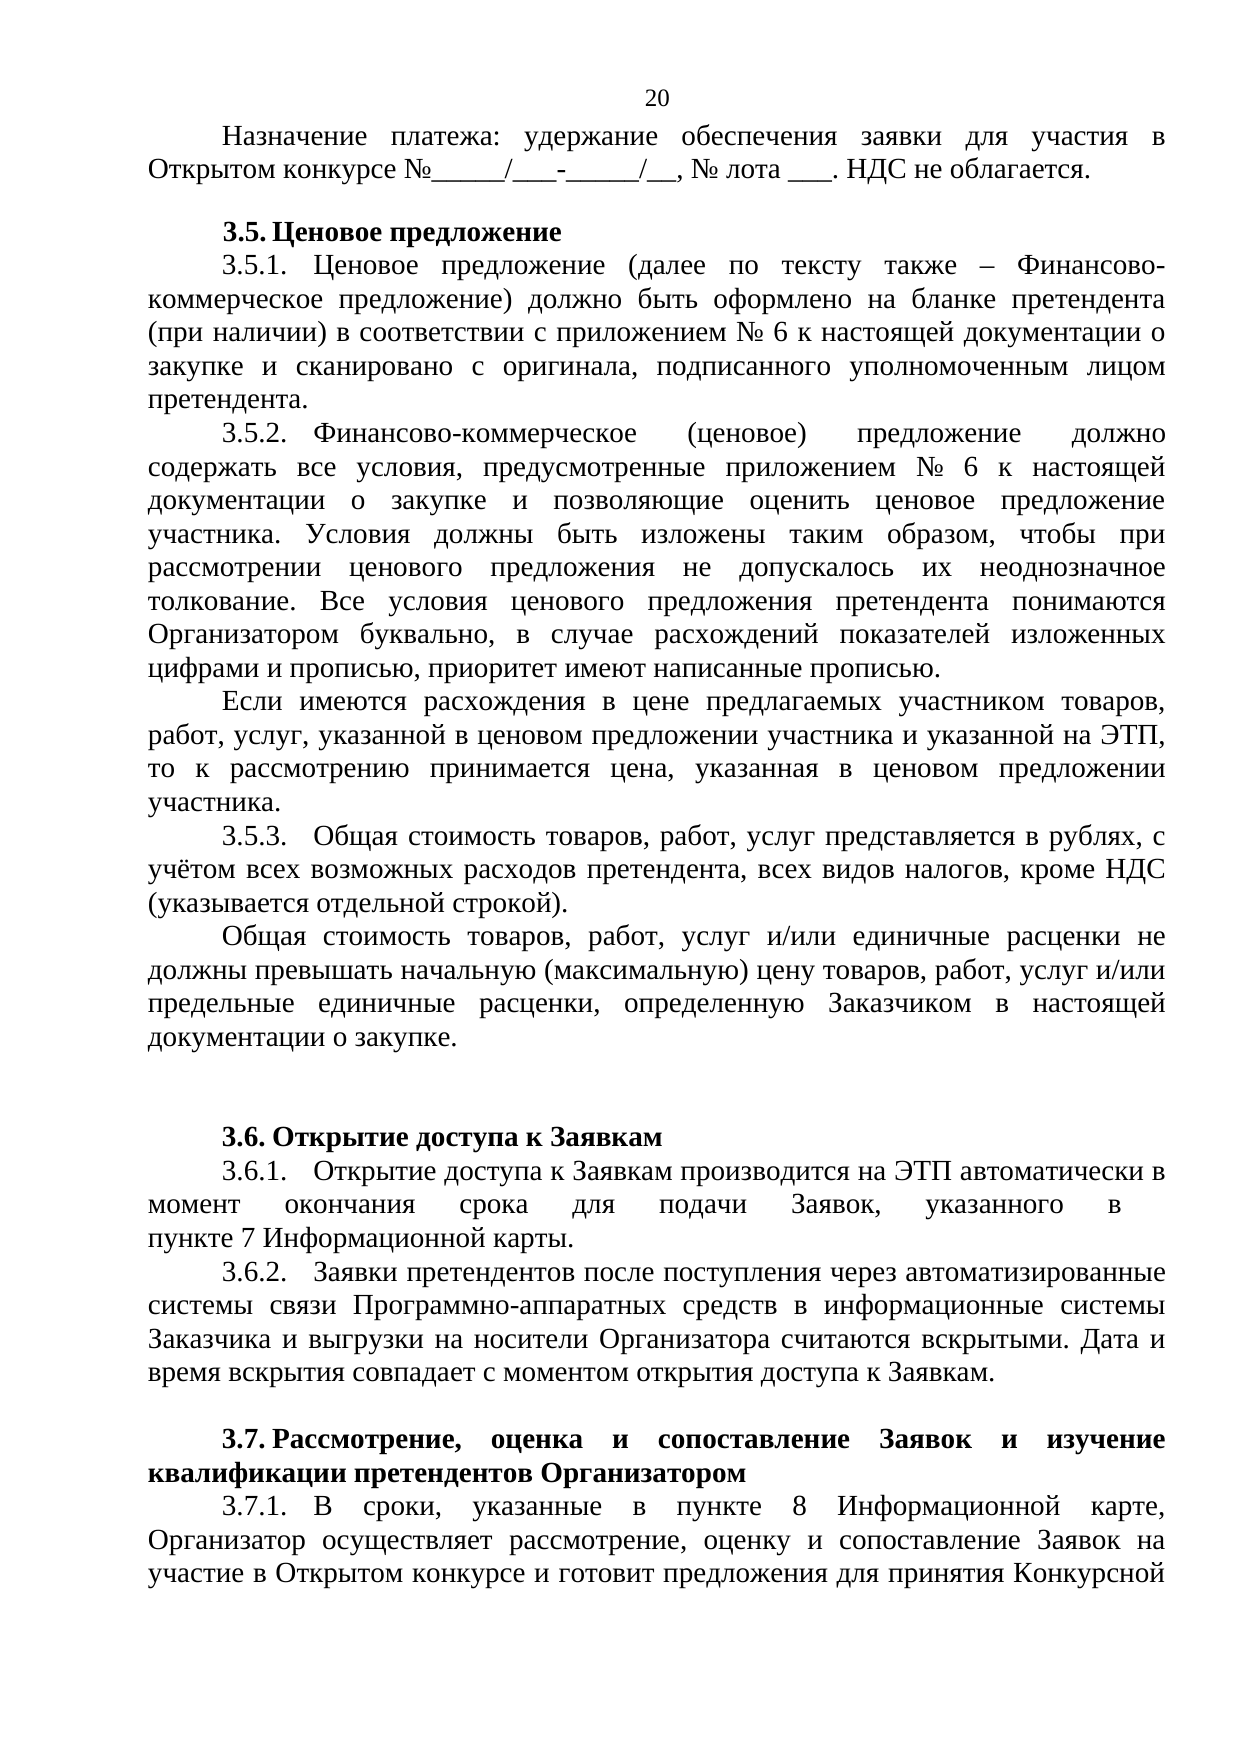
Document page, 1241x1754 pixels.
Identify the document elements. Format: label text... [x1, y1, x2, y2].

list Открытие доступа к Заявкам производится на ЭТП автоматически в момент окончания срока для подачи Заявок, указанного в пункте 7 Информационной карты. [148, 1153, 1166, 1254]
list Финансово-коммерческое (ценовое) предложение должно содержать все условия, предусмотренные приложением № 6 к настоящей документации о закупке и позволяющие оценить ценовое предложение участника. Условия должны быть изложены таким образом, чтобы при рассмотрении ценового предложения не допускалось их неоднозначное толкование. Все условия ценового предложения претендента понимаются Организатором буквально, в случае расхождений показателей изложенных цифрами и прописью, приоритет имеют написанные прописью. [148, 415, 1166, 683]
list Открытие доступа к Заявкам [148, 1119, 1166, 1153]
text Если имеются расхождения в цене предлагаемых участником товаров, работ, услуг, указанной в ценовом предложении участника и указанной на ЭТП, то к рассмотрению принимается цена, указанная в ценовом предложении участника. [148, 683, 1166, 818]
list Заявки претендентов после поступления через автоматизированные системы связи Программно-аппаратных средств в информационные системы Заказчика и выгрузки на носители Организатора считаются вскрытыми. Дата и время вскрытия совпадает с моментом открытия доступа к Заявкам. [148, 1254, 1166, 1388]
text Назначение платежа: удержание обеспечения заявки для участия в Открытом конкурсе №_____/___-_____/__, № лота ___. НДС не облагается. [148, 118, 1166, 185]
text Общая стоимость товаров, работ, услуг и/или единичные расценки не должны превышать начальную (максимальную) цену товаров, работ, услуг и/или предельные единичные расценки, определенную Заказчиком в настоящей документации о закупке. [148, 918, 1166, 1052]
list Ценовое предложение (далее по тексту также – Финансово-коммерческое предложение) должно быть оформлено на бланке претендента (при наличии) в соответствии с приложением № 6 к настоящей документации о закупке и сканировано с оригинала, подписанного уполномоченным лицом претендента. [148, 247, 1166, 415]
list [148, 1488, 1166, 1589]
subtitle Ценовое предложение [148, 214, 1166, 247]
list Рассмотрение, оценка и сопоставление Заявок и изучение квалификации претендентов Организатором [148, 1421, 1166, 1488]
list Общая стоимость товаров, работ, услуг представляется в рублях, с учётом всех возможных расходов претендента, всех видов налогов, кроме НДС (указывается отдельной строкой). [148, 818, 1166, 918]
